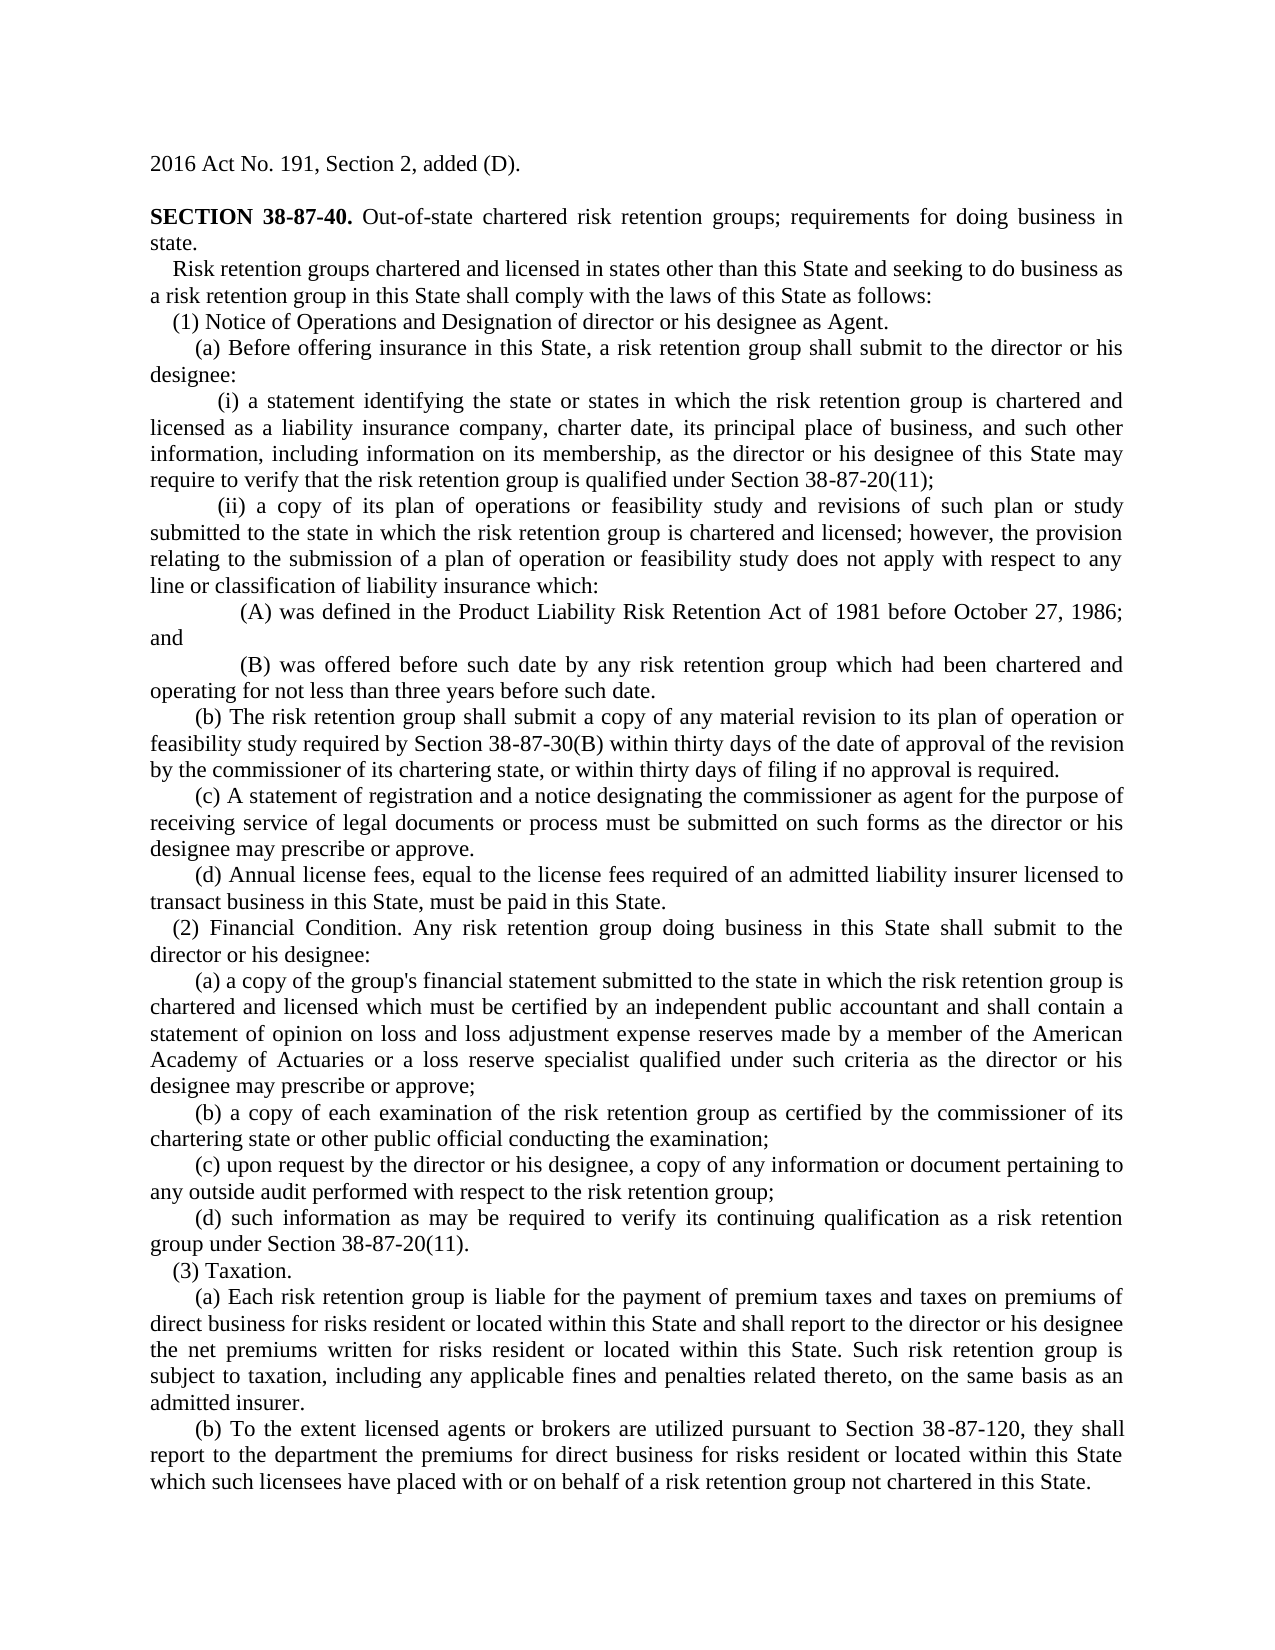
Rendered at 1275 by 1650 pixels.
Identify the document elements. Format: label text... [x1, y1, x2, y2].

text (a) Before offering insurance in this State, a risk retention group shall submit to the director or his designee: [150, 334, 1125, 387]
text (b) The risk retention group shall submit a copy of any material revision to its plan of operation or feasibility study required by Section 38-87-30(B) within thirty days of the date of approval of the revision by the commissioner of its chartering state, or within thirty days of filing if no approval is required. [150, 703, 1125, 782]
text Risk retention groups chartered and licensed in states other than this State and seeking to do business as a risk retention group in this State shall comply with the laws of this State as follows: [150, 255, 1125, 308]
text (A) was defined in the Product Liability Risk Retention Act of 1981 before October 27, 1986; and [150, 598, 1125, 651]
text SECTION 38-87-40. Out-of-state chartered risk retention groups; requirements for doing business in state. [150, 203, 1125, 255]
text (i) a statement identifying the state or states in which the risk retention group is chartered and licensed as a liability insurance company, charter date, its principal place of business, and such other information, including information on its membership, as the director or his designee of this State may require to verify that the risk retention group is qualified under Section 38-87-20(11); [150, 387, 1125, 493]
text 2016 Act No. 191, Section 2, added (D). [150, 150, 1125, 176]
text (d) such information as may be required to verify its continuing qualification as a risk retention group under Section 38-87-20(11). [150, 1204, 1125, 1257]
text (2) Financial Condition. Any risk retention group doing business in this State shall submit to the director or his designee: [150, 914, 1125, 967]
text (a) Each risk retention group is liable for the payment of premium taxes and taxes on premiums of direct business for risks resident or located within this State and shall report to the director or his designee the net premiums written for risks resident or located within this State. Such risk retention group is subject to taxation, including any applicable fines and penalties related thereto, on the same basis as an admitted insurer. [150, 1283, 1125, 1415]
text (B) was offered before such date by any risk retention group which had been chartered and operating for not less than three years before such date. [150, 651, 1125, 703]
text (c) A statement of registration and a notice designating the commissioner as agent for the purpose of receiving service of legal documents or process must be submitted on such forms as the director or his designee may prescribe or approve. [150, 782, 1125, 862]
text (b) a copy of each examination of the risk retention group as certified by the commissioner of its chartering state or other public official conducting the examination; [150, 1099, 1125, 1151]
text (3) Taxation. [150, 1257, 1125, 1283]
text (1) Notice of Operations and Designation of director or his designee as Agent. [150, 308, 1125, 334]
text (a) a copy of the group's financial statement submitted to the state in which the risk retention group is chartered and licensed which must be certified by an independent public accountant and shall contain a statement of opinion on loss and loss adjustment expense reserves made by a member of the American Academy of Actuaries or a loss reserve specialist qualified under such criteria as the director or his designee may prescribe or approve; [150, 967, 1125, 1099]
text (d) Annual license fees, equal to the license fees required of an admitted liability insurer licensed to transact business in this State, must be paid in this State. [150, 862, 1125, 914]
text (ii) a copy of its plan of operations or feasibility study and revisions of such plan or study submitted to the state in which the risk retention group is chartered and licensed; however, the provision relating to the submission of a plan of operation or feasibility study does not apply with respect to any line or classification of liability insurance which: [150, 493, 1125, 598]
text (b) To the extent licensed agents or brokers are utilized pursuant to Section 38-87-120, they shall report to the department the premiums for direct business for risks resident or located within this State which such licensees have placed with or on behalf of a risk retention group not chartered in this State. [150, 1415, 1125, 1494]
text (c) upon request by the director or his designee, a copy of any information or document pertaining to any outside audit performed with respect to the risk retention group; [150, 1151, 1125, 1204]
